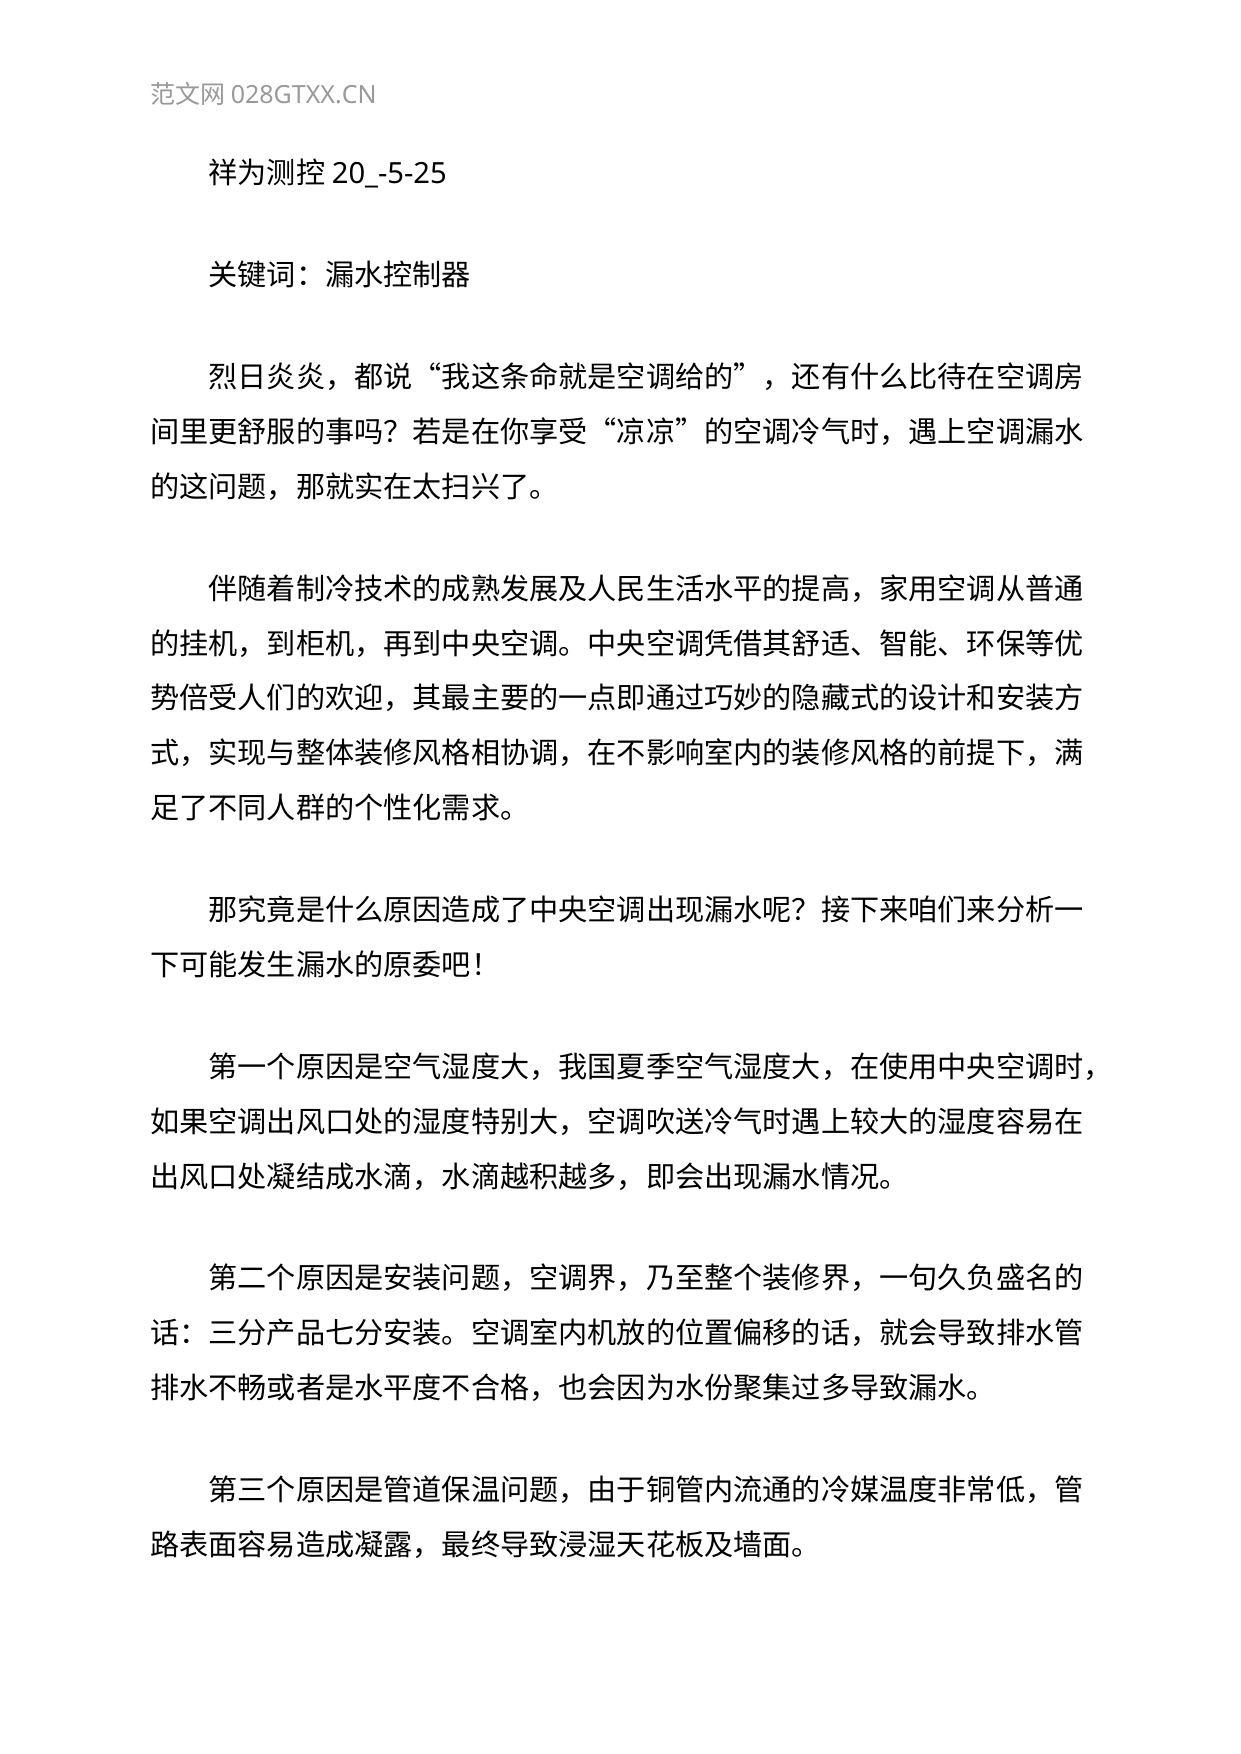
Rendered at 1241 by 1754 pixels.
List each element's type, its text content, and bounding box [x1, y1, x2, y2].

text 那究竟是什么原因造成了中央空调出现漏水呢？接下来咱们来分析一下可能发生漏水的原委吧！ [150, 887, 1090, 984]
text 伴随着制冷技术的成熟发展及人民生活水平的提高，家用空调从普通的挂机，到柜机，再到中央空调。中央空调凭借其舒适、智能、环保等优势倍受人们的欢迎，其最主要的一点即通过巧妙的隐藏式的设计和安装方式，实现与整体装修风格相协调，在不影响室内的装修风格的前提下，满足了不同人群的个性化需求。 [150, 565, 1090, 827]
text 第三个原因是管道保温问题，由于铜管内流通的冷媒温度非常低，管路表面容易造成凝露，最终导致浸湿天花板及墙面。 [150, 1466, 1090, 1564]
text 第二个原因是安装问题，空调界，乃至整个装修界，一句久负盛名的话：三分产品七分安装。空调室内机放的位置偏移的话，就会导致排水管排水不畅或者是水平度不合格，也会因为水份聚集过多导致漏水。 [150, 1255, 1090, 1407]
text 祥为测控 20_-5-25 [150, 150, 1090, 192]
text 关键词：漏水控制器 [150, 252, 1090, 294]
text 烈日炎炎，都说“我这条命就是空调给的”，还有什么比待在空调房间里更舒服的事吗？若是在你享受“凉凉”的空调冷气时，遇上空调漏水的这问题，那就实在太扫兴了。 [150, 354, 1090, 506]
text 第一个原因是空气湿度大，我国夏季空气湿度大，在使用中央空调时，如果空调出风口处的湿度特别大，空调吹送冷气时遇上较大的湿度容易在出风口处凝结成水滴，水滴越积越多，即会出现漏水情况。 [150, 1043, 1090, 1195]
